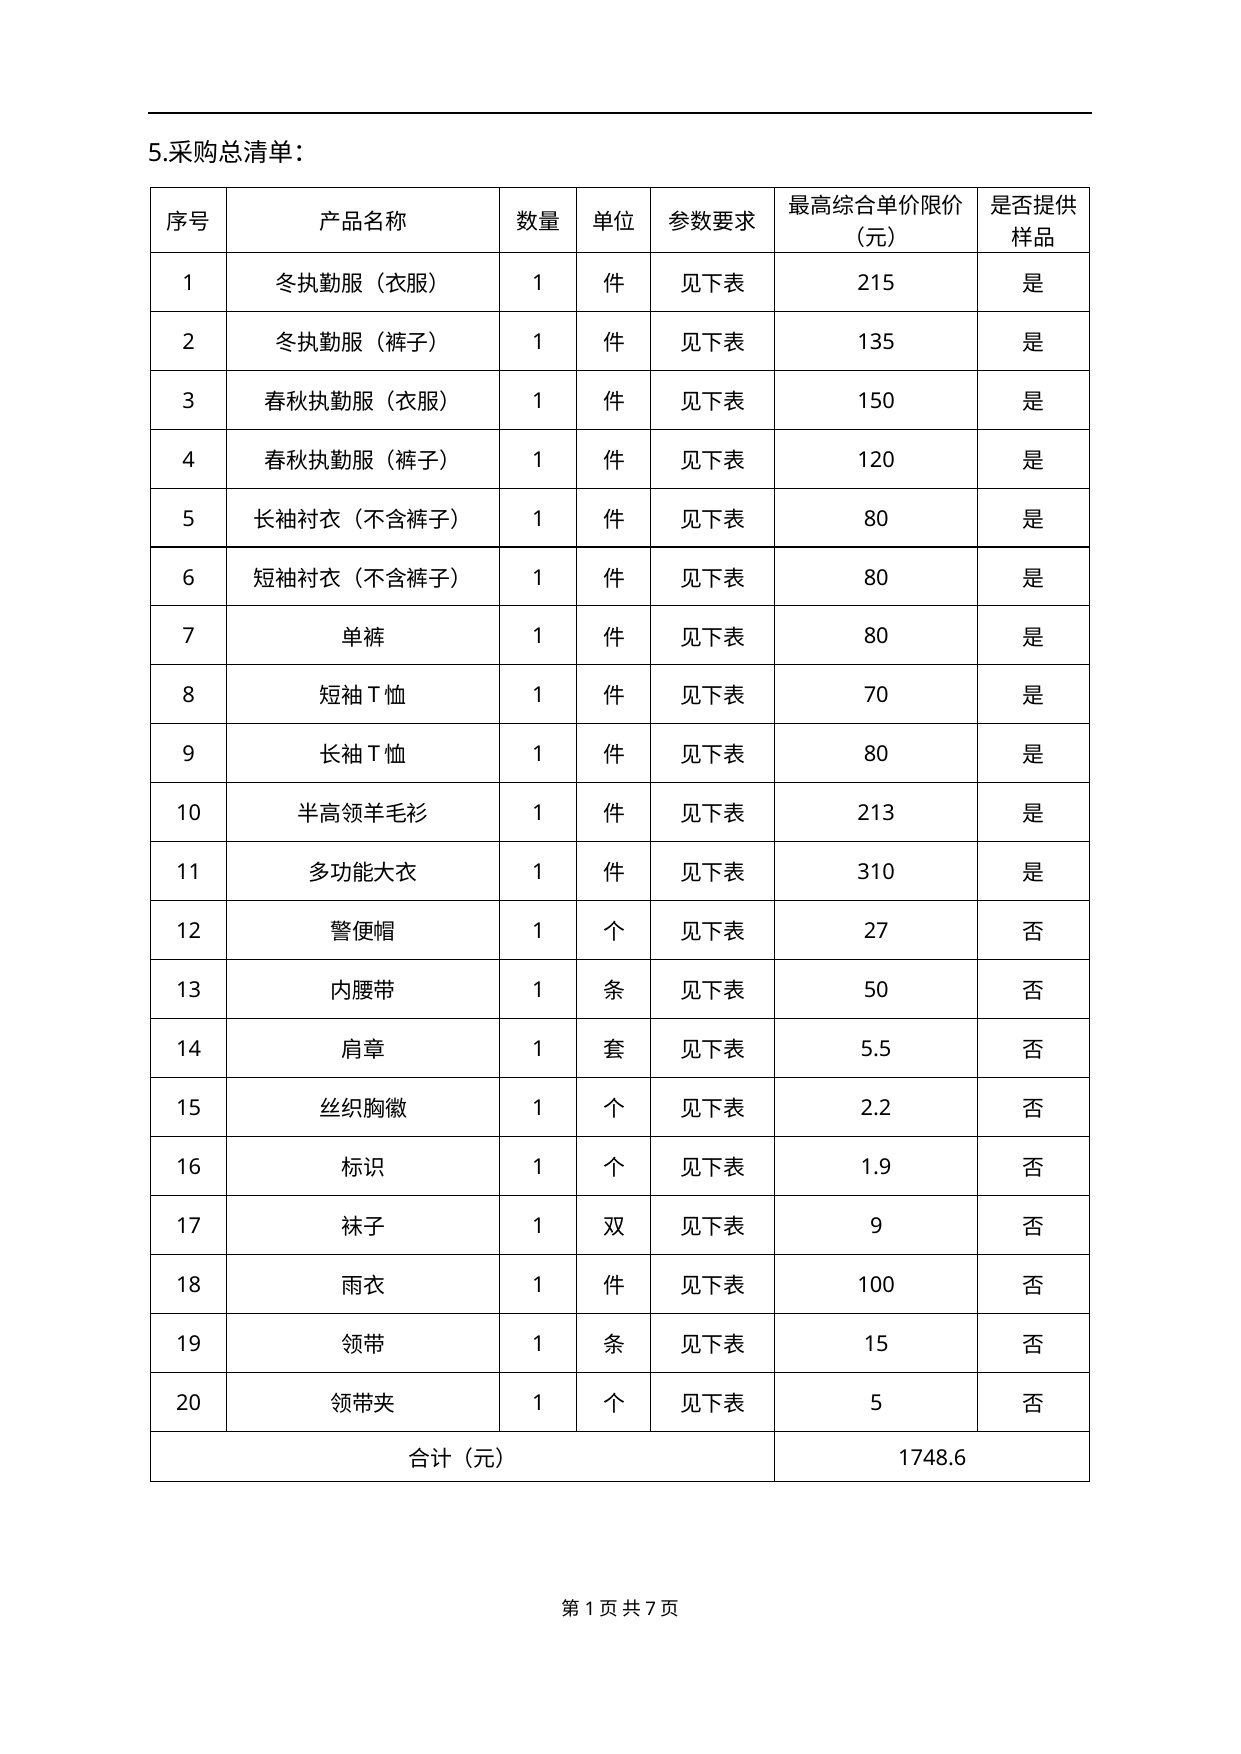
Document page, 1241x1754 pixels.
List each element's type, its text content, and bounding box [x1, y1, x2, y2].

table_cell 见下表 [651, 842, 774, 900]
table_cell 短袖衬衣（不含裤子） [227, 548, 499, 605]
table_cell 是 [978, 489, 1089, 546]
table_cell 7 [151, 606, 226, 664]
table_cell 半高领羊毛衫 [227, 783, 499, 841]
table_cell 13 [151, 960, 226, 1018]
table_header 数量 [500, 188, 576, 252]
table_cell 见下表 [651, 901, 774, 959]
table_cell 件 [577, 665, 650, 723]
table_cell 9 [151, 724, 226, 782]
table_cell 是 [978, 783, 1089, 841]
table_cell 见下表 [651, 548, 774, 605]
table_cell 是 [978, 430, 1089, 487]
table_cell 见下表 [651, 1314, 774, 1372]
table_cell 14 [151, 1019, 226, 1077]
table_cell 件 [577, 842, 650, 900]
table_cell 是 [978, 371, 1089, 428]
table_cell 2.2 [775, 1078, 977, 1136]
table_cell 长袖衬衣（不含裤子） [227, 489, 499, 546]
table_cell 件 [577, 371, 650, 428]
table_cell 1748.6 [775, 1432, 1089, 1481]
table_cell 否 [978, 1314, 1089, 1372]
table_cell 见下表 [651, 312, 774, 369]
table_cell 条 [577, 960, 650, 1018]
table_cell 否 [978, 1373, 1089, 1431]
table_cell 1 [500, 1196, 576, 1254]
table_cell 1 [500, 1019, 576, 1077]
table_cell 双 [577, 1196, 650, 1254]
table_cell 1 [500, 1314, 576, 1372]
table_header 参数要求 [651, 188, 774, 252]
table_cell 是 [978, 312, 1089, 369]
table_cell 80 [775, 489, 977, 546]
table_header 序号 [151, 188, 226, 252]
table_cell 条 [577, 1314, 650, 1372]
table_cell 1 [500, 842, 576, 900]
table_cell 否 [978, 960, 1089, 1018]
table_cell 件 [577, 724, 650, 782]
table_cell 1 [500, 783, 576, 841]
table_cell 否 [978, 1019, 1089, 1077]
table_cell 是 [978, 724, 1089, 782]
table_cell 见下表 [651, 1137, 774, 1195]
table_cell 件 [577, 312, 650, 369]
table_cell 否 [978, 901, 1089, 959]
table_cell 11 [151, 842, 226, 900]
table_cell 见下表 [651, 724, 774, 782]
table_cell 1 [500, 253, 576, 311]
table_header 最高综合单价限价（元） [775, 188, 977, 252]
table_cell 70 [775, 665, 977, 723]
table_cell 内腰带 [227, 960, 499, 1018]
table_cell 1 [500, 489, 576, 546]
table_cell 丝织胸徽 [227, 1078, 499, 1136]
table_cell 1 [500, 1137, 576, 1195]
table_cell 1 [151, 253, 226, 311]
table_cell 见下表 [651, 430, 774, 487]
table_cell 冬执勤服（衣服） [227, 253, 499, 311]
table_cell 件 [577, 548, 650, 605]
table_cell 件 [577, 489, 650, 546]
table_header 是否提供样品 [978, 188, 1089, 252]
table_cell 冬执勤服（裤子） [227, 312, 499, 369]
table_cell 领带 [227, 1314, 499, 1372]
table_cell 见下表 [651, 960, 774, 1018]
table_cell 1 [500, 371, 576, 428]
table_cell 件 [577, 606, 650, 664]
table_cell 10 [151, 783, 226, 841]
table_cell 8 [151, 665, 226, 723]
table_cell 16 [151, 1137, 226, 1195]
table_cell 见下表 [651, 1078, 774, 1136]
table_cell 袜子 [227, 1196, 499, 1254]
table_cell 是 [978, 842, 1089, 900]
table_cell 见下表 [651, 606, 774, 664]
table_cell 5.5 [775, 1019, 977, 1077]
table_cell 见下表 [651, 1373, 774, 1431]
table_cell 1 [500, 1255, 576, 1313]
table_cell 见下表 [651, 1019, 774, 1077]
table_cell 15 [775, 1314, 977, 1372]
table_cell 见下表 [651, 253, 774, 311]
table_cell 310 [775, 842, 977, 900]
table_cell 100 [775, 1255, 977, 1313]
table_cell 见下表 [651, 665, 774, 723]
table_cell 2 [151, 312, 226, 369]
table_cell 否 [978, 1078, 1089, 1136]
table_cell 春秋执勤服（衣服） [227, 371, 499, 428]
table_cell 件 [577, 783, 650, 841]
table_header 产品名称 [227, 188, 499, 252]
table_cell 领带夹 [227, 1373, 499, 1431]
table_cell 5 [775, 1373, 977, 1431]
table_cell 27 [775, 901, 977, 959]
table_cell 短袖T恤 [227, 665, 499, 723]
table_cell 3 [151, 371, 226, 428]
table_cell 19 [151, 1314, 226, 1372]
table_cell 4 [151, 430, 226, 487]
table_cell 个 [577, 1137, 650, 1195]
table_cell 件 [577, 1255, 650, 1313]
table_cell 1 [500, 901, 576, 959]
table_cell 多功能大衣 [227, 842, 499, 900]
table_cell 50 [775, 960, 977, 1018]
table_cell 1 [500, 1373, 576, 1431]
table_cell 见下表 [651, 783, 774, 841]
table_cell 12 [151, 901, 226, 959]
table_cell 15 [151, 1078, 226, 1136]
table_cell 80 [775, 724, 977, 782]
table_cell 个 [577, 901, 650, 959]
table_cell 否 [978, 1196, 1089, 1254]
table_cell 1 [500, 430, 576, 487]
table_cell 6 [151, 548, 226, 605]
table_cell 春秋执勤服（裤子） [227, 430, 499, 487]
table_cell 120 [775, 430, 977, 487]
table_cell 件 [577, 253, 650, 311]
table_cell 是 [978, 253, 1089, 311]
table_cell 见下表 [651, 489, 774, 546]
table_cell 套 [577, 1019, 650, 1077]
table_cell 长袖T恤 [227, 724, 499, 782]
table_cell 5 [151, 489, 226, 546]
table_cell 20 [151, 1373, 226, 1431]
table_cell 雨衣 [227, 1255, 499, 1313]
table_cell 1 [500, 724, 576, 782]
table_cell 1 [500, 960, 576, 1018]
table_cell 213 [775, 783, 977, 841]
table_cell 1 [500, 548, 576, 605]
table_cell 见下表 [651, 1255, 774, 1313]
table_cell 1.9 [775, 1137, 977, 1195]
table_cell 1 [500, 606, 576, 664]
table_cell 1 [500, 1078, 576, 1136]
table_cell 135 [775, 312, 977, 369]
table_cell 1 [500, 312, 576, 369]
table_cell 1 [500, 665, 576, 723]
table_cell 单裤 [227, 606, 499, 664]
table_cell 件 [577, 430, 650, 487]
table_cell 80 [775, 606, 977, 664]
table_cell 见下表 [651, 1196, 774, 1254]
table_cell 是 [978, 548, 1089, 605]
table_cell 标识 [227, 1137, 499, 1195]
table_cell 215 [775, 253, 977, 311]
table_cell 是 [978, 606, 1089, 664]
table_cell 17 [151, 1196, 226, 1254]
table_cell 18 [151, 1255, 226, 1313]
table_cell 个 [577, 1078, 650, 1136]
table_cell 肩章 [227, 1019, 499, 1077]
table_cell 否 [978, 1255, 1089, 1313]
table_cell 警便帽 [227, 901, 499, 959]
table_cell 80 [775, 548, 977, 605]
table_header 单位 [577, 188, 650, 252]
table_cell 9 [775, 1196, 977, 1254]
table_cell 150 [775, 371, 977, 428]
text 5.采购总清单： [148, 133, 1092, 169]
table_cell 见下表 [651, 371, 774, 428]
table_cell 否 [978, 1137, 1089, 1195]
table_cell 个 [577, 1373, 650, 1431]
table_cell 是 [978, 665, 1089, 723]
table_cell 合计（元） [151, 1432, 774, 1481]
